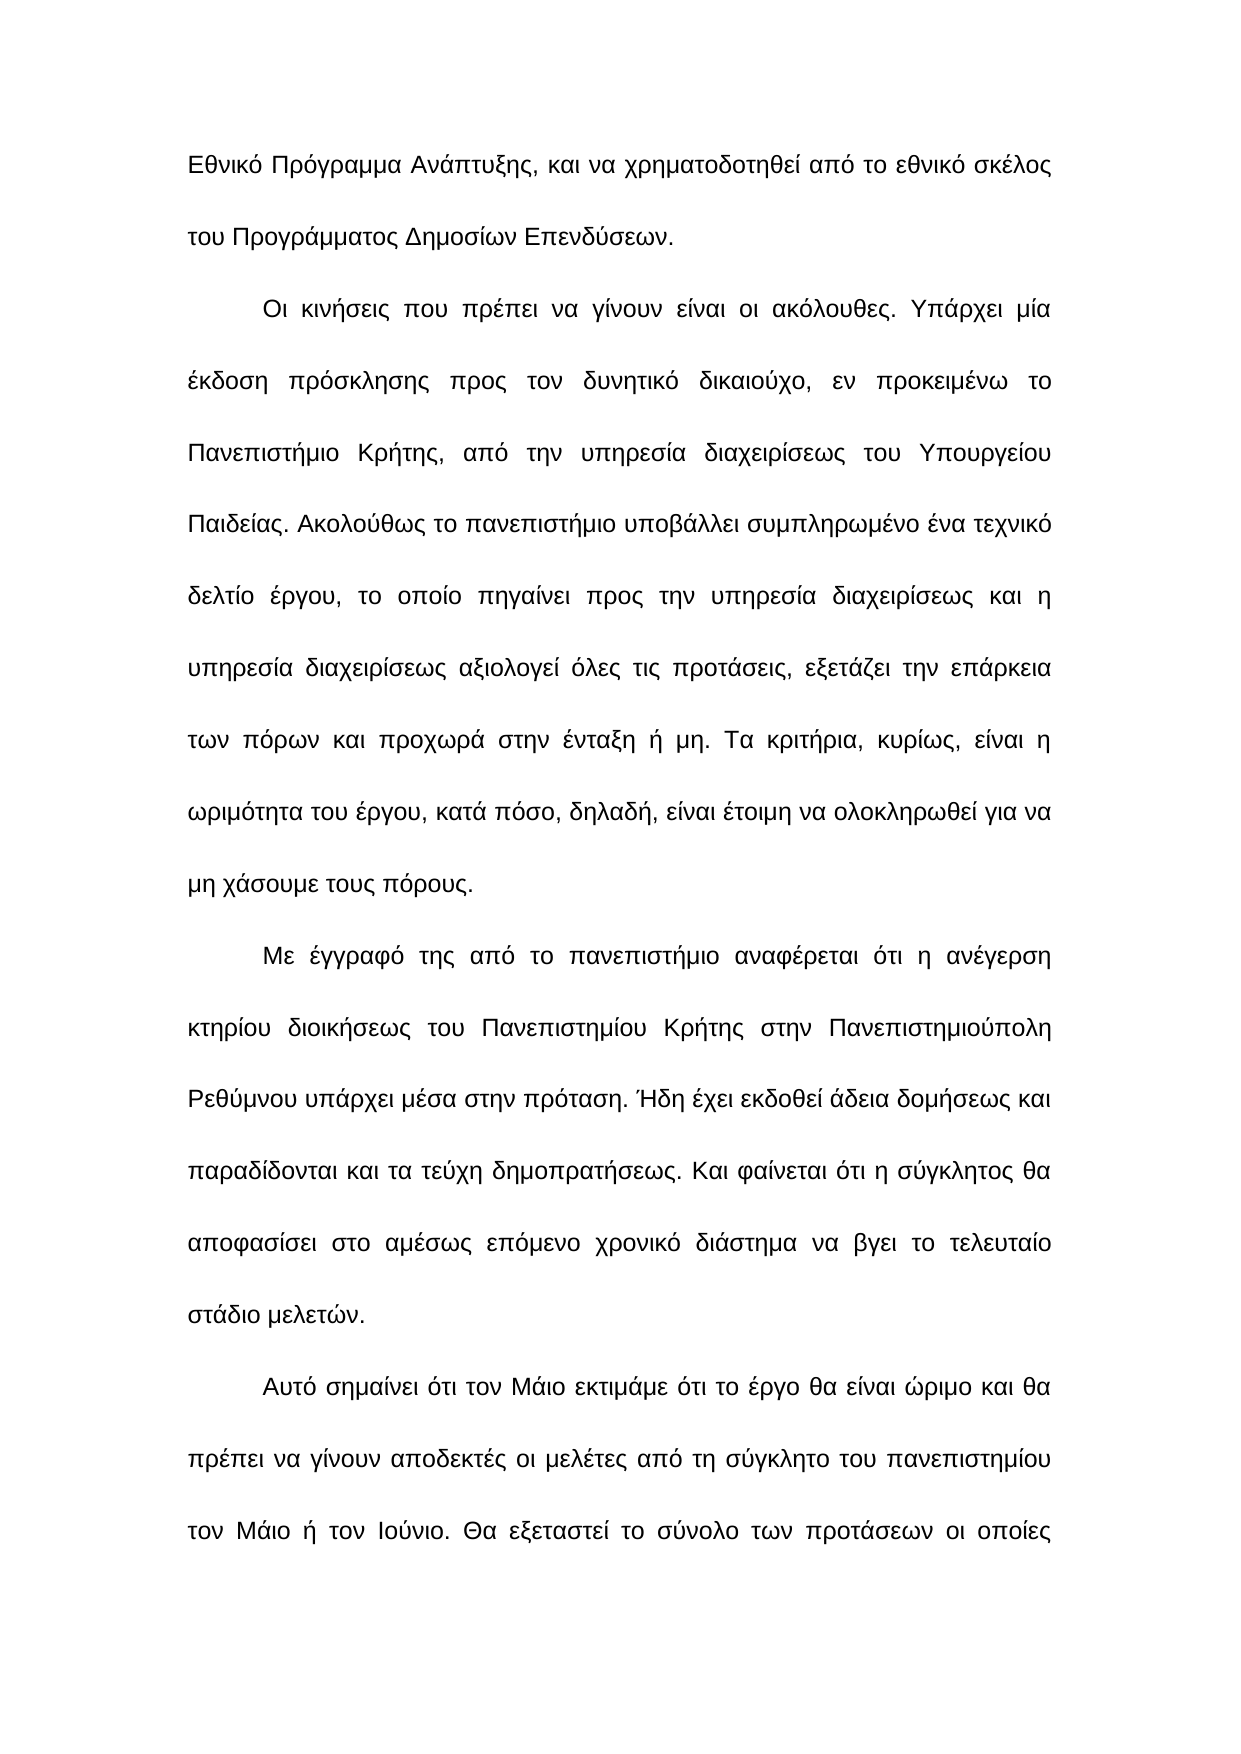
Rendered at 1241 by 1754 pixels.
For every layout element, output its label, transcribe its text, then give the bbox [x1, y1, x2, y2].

text Με έγγραφό της από το πανεπιστήμιο αναφέρεται ότι η ανέγερση κτηρίου διοικήσεως του Πανεπιστημίου Κρήτης στην Πανεπιστημιούπολη Ρεθύμνου υπάρχει μέσα στην πρόταση. Ήδη έχει εκδοθεί άδεια δομήσεως και παραδίδονται και τα τεύχη δημοπρατήσεως. Και φαίνεται ότι η σύγκλητος θα αποφασίσει στο αμέσως επόμενο χρονικό διάστημα να βγει το τελευταίο στάδιο μελετών. [187, 941, 1053, 1329]
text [187, 1372, 1053, 1544]
text Οι κινήσεις που πρέπει να γίνουν είναι οι ακόλουθες. Υπάρχει μία έκδοση πρόσκλησης προς τον δυνητικό δικαιούχο, εν προκειμένω το Πανεπιστήμιο Κρήτης, από την υπηρεσία διαχειρίσεως του Υπουργείου Παιδείας. Ακολούθως το πανεπιστήμιο υποβάλλει συμπληρωμένο ένα τεχνικό δελτίο έργου, το οποίο πηγαίνει προς την υπηρεσία διαχειρίσεως και η υπηρεσία διαχειρίσεως αξιολογεί όλες τις προτάσεις, εξετάζει την επάρκεια των πόρων και προχωρά στην ένταξη ή μη. Τα κριτήρια, κυρίως, είναι η ωριμότητα του έργου, κατά πόσο, δηλαδή, είναι έτοιμη να ολοκληρωθεί για να μη χάσουμε τους πόρους. [187, 294, 1053, 897]
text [187, 150, 1053, 251]
